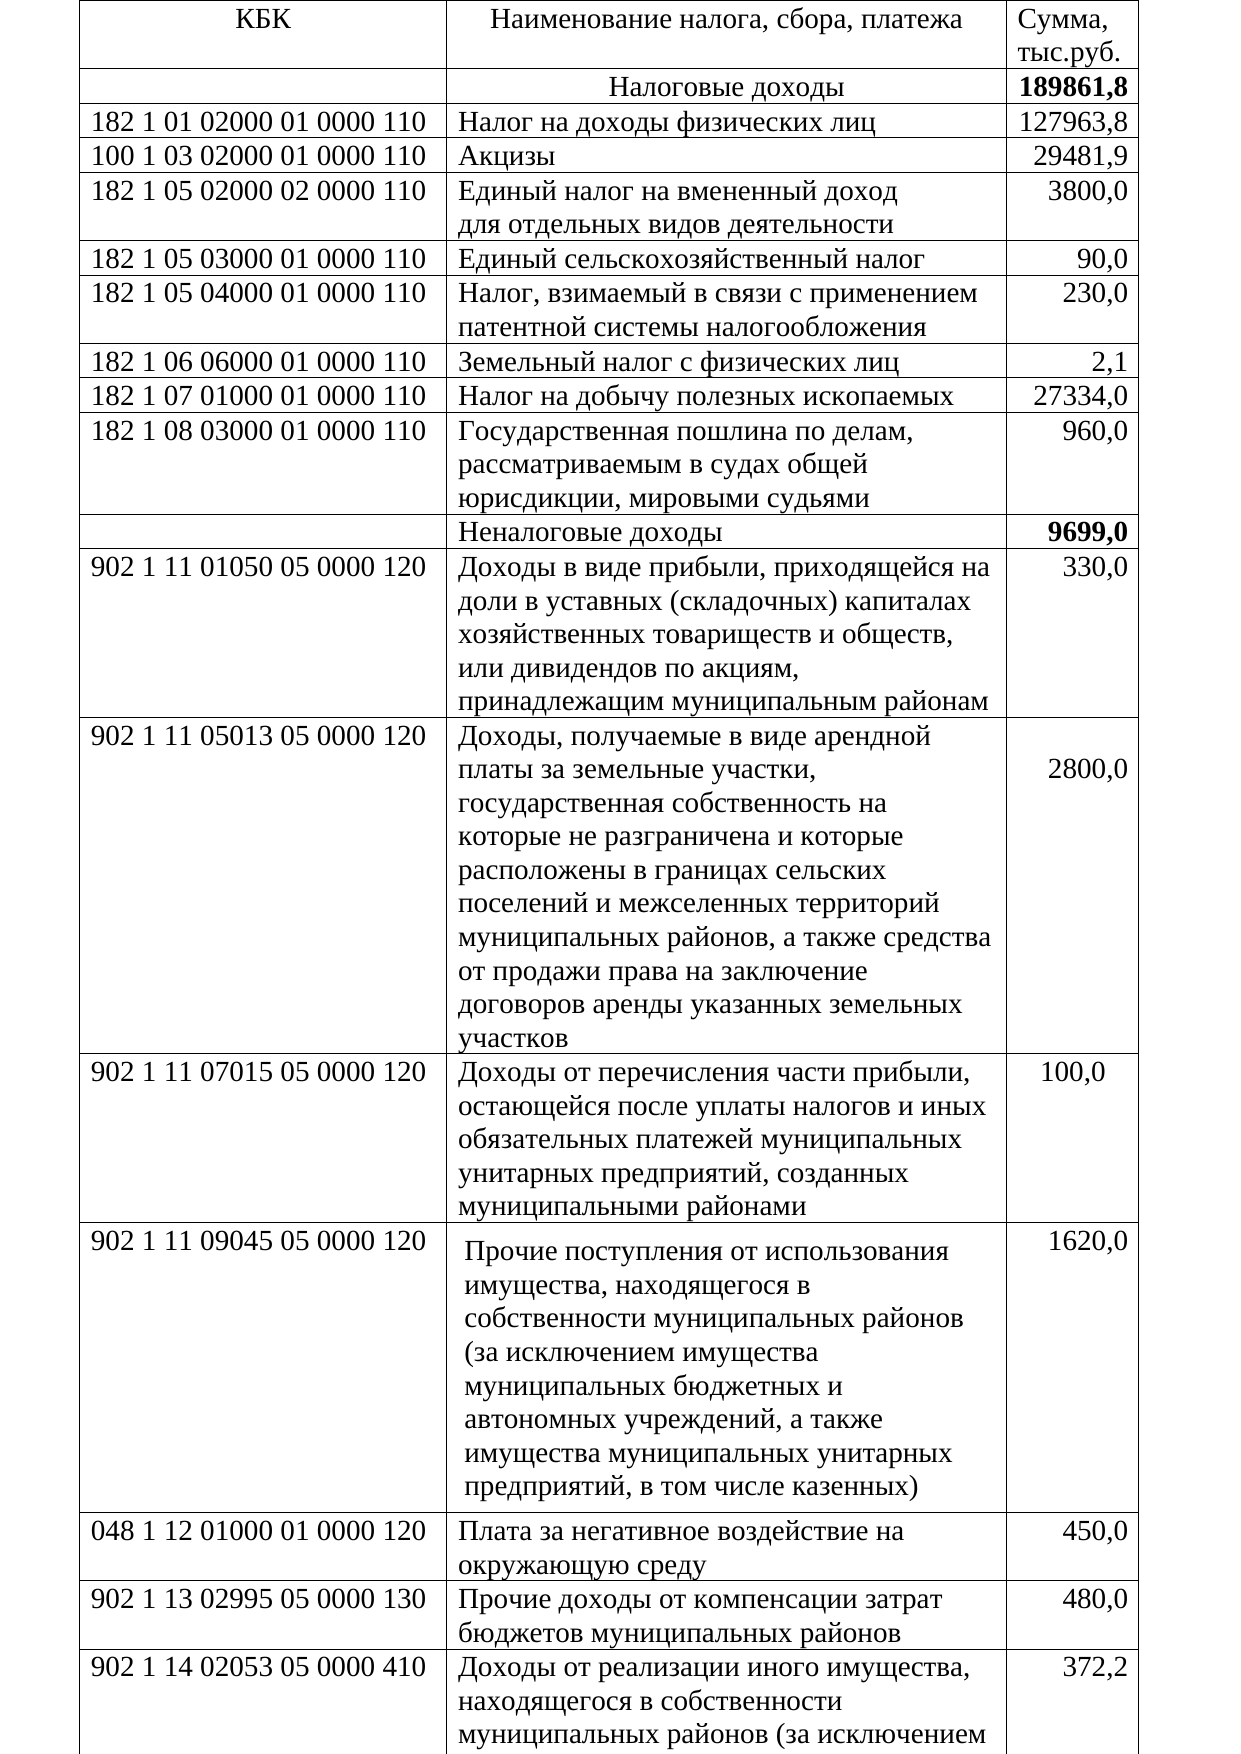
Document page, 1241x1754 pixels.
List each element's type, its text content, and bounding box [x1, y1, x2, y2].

table_cell 182 1 06 06000 01 0000 110 [80, 344, 446, 377]
table_cell 902 1 11 09045 05 0000 120 [80, 1223, 446, 1512]
table_header Наименование налога, сбора, платежа [447, 1, 1006, 68]
table_cell 90,0 [1007, 241, 1138, 274]
table_cell Налоговые доходы [447, 69, 1006, 103]
table_cell 182 1 07 01000 01 0000 110 [80, 378, 446, 412]
table_cell 2800,0 [1007, 718, 1138, 1053]
table_cell 2,1 [1007, 344, 1138, 377]
table_cell 189861,8 [1007, 69, 1138, 103]
table_cell Доходы от реализации иного имущества, находящегося в собственности муниципальных районов (за исключением имущества муниципальных бюджетных и автономных учреждений, а также имущества муниципальных унитарных предприятий, в том числе казенных), в части реализации основных средств по указанному имуществу [447, 1650, 1006, 1754]
table_cell 182 1 05 04000 01 0000 110 [80, 276, 446, 343]
table_cell Доходы в виде прибыли, приходящейся на доли в уставных (складочных) капиталах хозяйственных товариществ и обществ, или дивидендов по акциям, принадлежащим муниципальным районам [447, 549, 1006, 717]
table_cell Государственная пошлина по делам, рассматриваемым в судах общей юрисдикции, мировыми судьями [447, 413, 1006, 513]
table_cell 29481,9 [1007, 138, 1138, 172]
table_cell Доходы от перечисления части прибыли, остающейся после уплаты налогов и иных обязательных платежей муниципальных унитарных предприятий, созданных муниципальными районами [447, 1054, 1006, 1222]
table_cell [80, 69, 446, 103]
table_cell [80, 515, 446, 548]
table_cell Неналоговые доходы [447, 515, 1006, 548]
table_cell Налог, взимаемый в связи с применением патентной системы налогообложения [447, 276, 1006, 343]
table_cell 27334,0 [1007, 378, 1138, 412]
table_cell Акцизы [447, 138, 1006, 172]
table_cell 9699,0 [1007, 515, 1138, 548]
table_cell 048 1 12 01000 01 0000 120 [80, 1513, 446, 1580]
table_cell Плата за негативное воздействие на окружающую среду [447, 1513, 1006, 1580]
table_cell 450,0 [1007, 1513, 1138, 1580]
table_cell 230,0 [1007, 276, 1138, 343]
table_cell 480,0 [1007, 1581, 1138, 1648]
table_cell 902 1 13 02995 05 0000 130 [80, 1581, 446, 1648]
table_header КБК [80, 1, 446, 68]
table_cell Налог на добычу полезных ископаемых [447, 378, 1006, 412]
table_cell 182 1 05 03000 01 0000 110 [80, 241, 446, 274]
table_cell Единый налог на вмененный доход для отдельных видов деятельности [447, 173, 1006, 240]
table_cell Налог на доходы физических лиц [447, 104, 1006, 137]
table_cell 902 1 11 01050 05 0000 120 [80, 549, 446, 717]
table_cell 100 1 03 02000 01 0000 110 [80, 138, 446, 172]
table_cell Прочие поступления от использования имущества, находящегося в собственности муниципальных районов (за исключением имущества муниципальных бюджетных и автономных учреждений, а также имущества муниципальных унитарных предприятий, в том числе казенных) [447, 1223, 1006, 1512]
table_cell Доходы, получаемые в виде арендной платы за земельные участки, государственная собственность на которые не разграничена и которые расположены в границах сельских поселений и межселенных территорий муниципальных районов, а также средства от продажи права на заключение договоров аренды указанных земельных участков [447, 718, 1006, 1053]
table_cell 3800,0 [1007, 173, 1138, 240]
table_cell 902 1 14 02053 05 0000 410 [80, 1650, 446, 1754]
table_cell 127963,8 [1007, 104, 1138, 137]
table_cell 100,0 [1007, 1054, 1138, 1222]
table_cell 902 1 11 07015 05 0000 120 [80, 1054, 446, 1222]
table_header Сумма, тыс.руб. [1007, 1, 1138, 68]
table_cell Единый сельскохозяйственный налог [447, 241, 1006, 274]
table_cell 330,0 [1007, 549, 1138, 717]
table_cell Прочие доходы от компенсации затрат бюджетов муниципальных районов [447, 1581, 1006, 1648]
table_cell 1620,0 [1007, 1223, 1138, 1512]
table_cell 182 1 05 02000 02 0000 110 [80, 173, 446, 240]
table_cell 372,2 [1007, 1650, 1138, 1754]
table_cell 902 1 11 05013 05 0000 120 [80, 718, 446, 1053]
table_cell Земельный налог с физических лиц [447, 344, 1006, 377]
table_cell 960,0 [1007, 413, 1138, 513]
table_cell 182 1 08 03000 01 0000 110 [80, 413, 446, 513]
table_cell 182 1 01 02000 01 0000 110 [80, 104, 446, 137]
